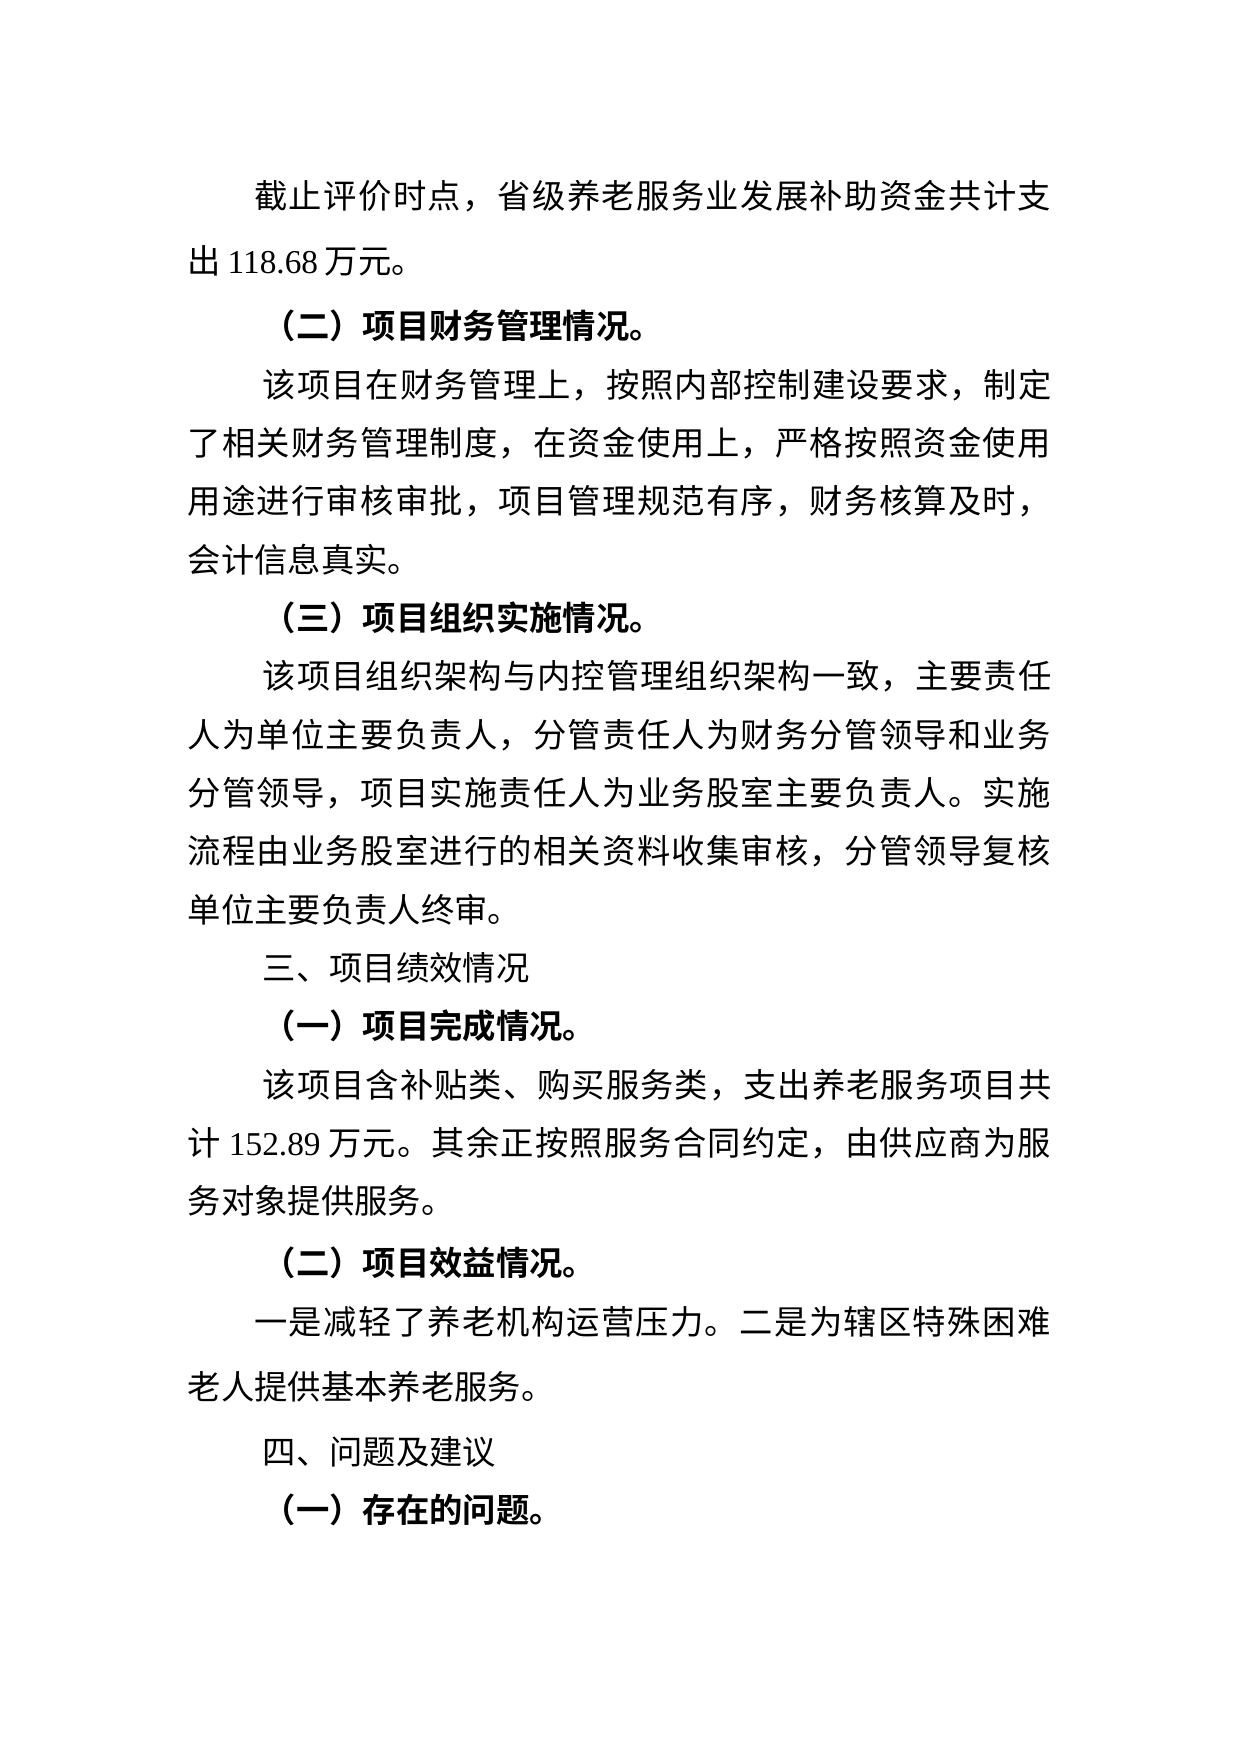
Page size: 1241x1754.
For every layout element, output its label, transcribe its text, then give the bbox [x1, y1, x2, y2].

text （二）项目效益情况。 [187, 1225, 1053, 1288]
text 该项目在财务管理上，按照内部控制建设要求，制定了相关财务管理制度，在资金使用上，严格按照资金使用用途进行审核审批，项目管理规范有序，财务核算及时，会计信息真实。 [187, 350, 1053, 584]
text 截止评价时点，省级养老服务业发展补助资金共计支出118.68万元。 [187, 162, 1053, 292]
text 三、项目绩效情况 [187, 934, 1053, 992]
text （二）项目财务管理情况。 [187, 292, 1053, 350]
text （一）存在的问题。 [187, 1476, 1053, 1534]
text 该项目含补贴类、购买服务类，支出养老服务项目共计152.89万元。其余正按照服务合同约定，由供应商为服务对象提供服务。 [187, 1050, 1053, 1225]
text 一是减轻了养老机构运营压力。二是为辖区特殊困难老人提供基本养老服务。 [187, 1288, 1053, 1418]
text 四、问题及建议 [187, 1418, 1053, 1476]
text （三）项目组织实施情况。 [187, 584, 1053, 642]
text 该项目组织架构与内控管理组织架构一致，主要责任人为单位主要负责人，分管责任人为财务分管领导和业务分管领导，项目实施责任人为业务股室主要负责人。实施流程由业务股室进行的相关资料收集审核，分管领导复核，单位主要负责人终审。 [187, 642, 1053, 934]
text （一）项目完成情况。 [187, 992, 1053, 1050]
